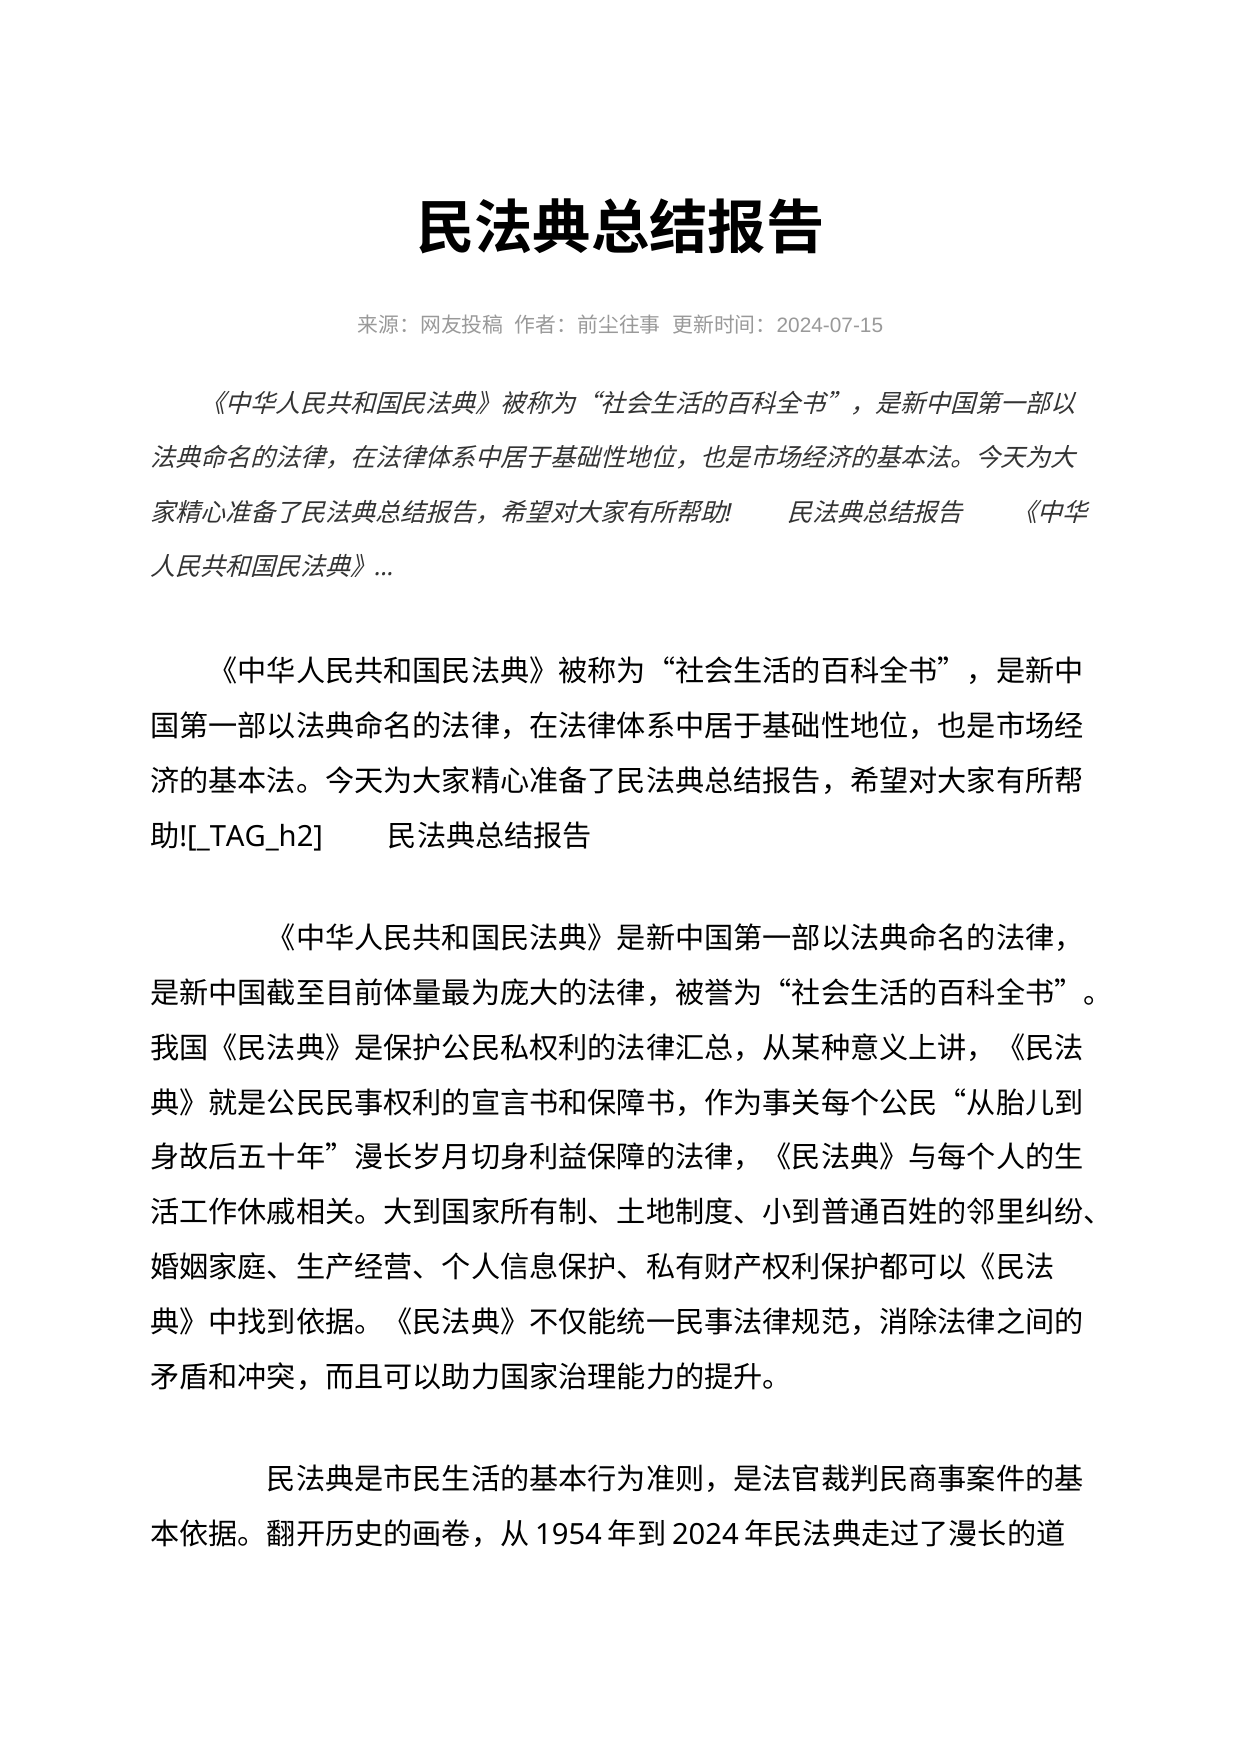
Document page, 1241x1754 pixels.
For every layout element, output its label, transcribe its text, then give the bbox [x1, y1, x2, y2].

subtitle 民法典总结报告 [150, 181, 1090, 266]
text 来源：网友投稿 作者：前尘往事 更新时间：2024-07-15 [150, 313, 1090, 337]
text 《中华人民共和国民法典》被称为“社会生活的百科全书”，是新中国第一部以法典命名的法律，在法律体系中居于基础性地位，也是市场经济的基本法。今天为大家精心准备了民法典总结报告，希望对大家有所帮助![_TAG_h2] 民法典总结报告 [150, 648, 1090, 855]
text 《中华人民共和国民法典》被称为“社会生活的百科全书”，是新中国第一部以法典命名的法律，在法律体系中居于基础性地位，也是市场经济的基本法。今天为大家精心准备了民法典总结报告，希望对大家有所帮助! 民法典总结报告 《中华人民共和国民法典》... [150, 383, 1090, 583]
text 《中华人民共和国民法典》是新中国第一部以法典命名的法律，是新中国截至目前体量最为庞大的法律，被誉为“社会生活的百科全书”。我国《民法典》是保护公民私权利的法律汇总，从某种意义上讲，《民法典》就是公民民事权利的宣言书和保障书，作为事关每个公民“从胎儿到身故后五十年”漫长岁月切身利益保障的法律，《民法典》与每个人的生活工作休戚相关。大到国家所有制、土地制度、小到普通百姓的邻里纠纷、婚姻家庭、生产经营、个人信息保护、私有财产权利保护都可以《民法典》中找到依据。《民法典》不仅能统一民事法律规范，消除法律之间的矛盾和冲突，而且可以助力国家治理能力的提升。 [150, 914, 1090, 1396]
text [150, 1455, 1090, 1553]
